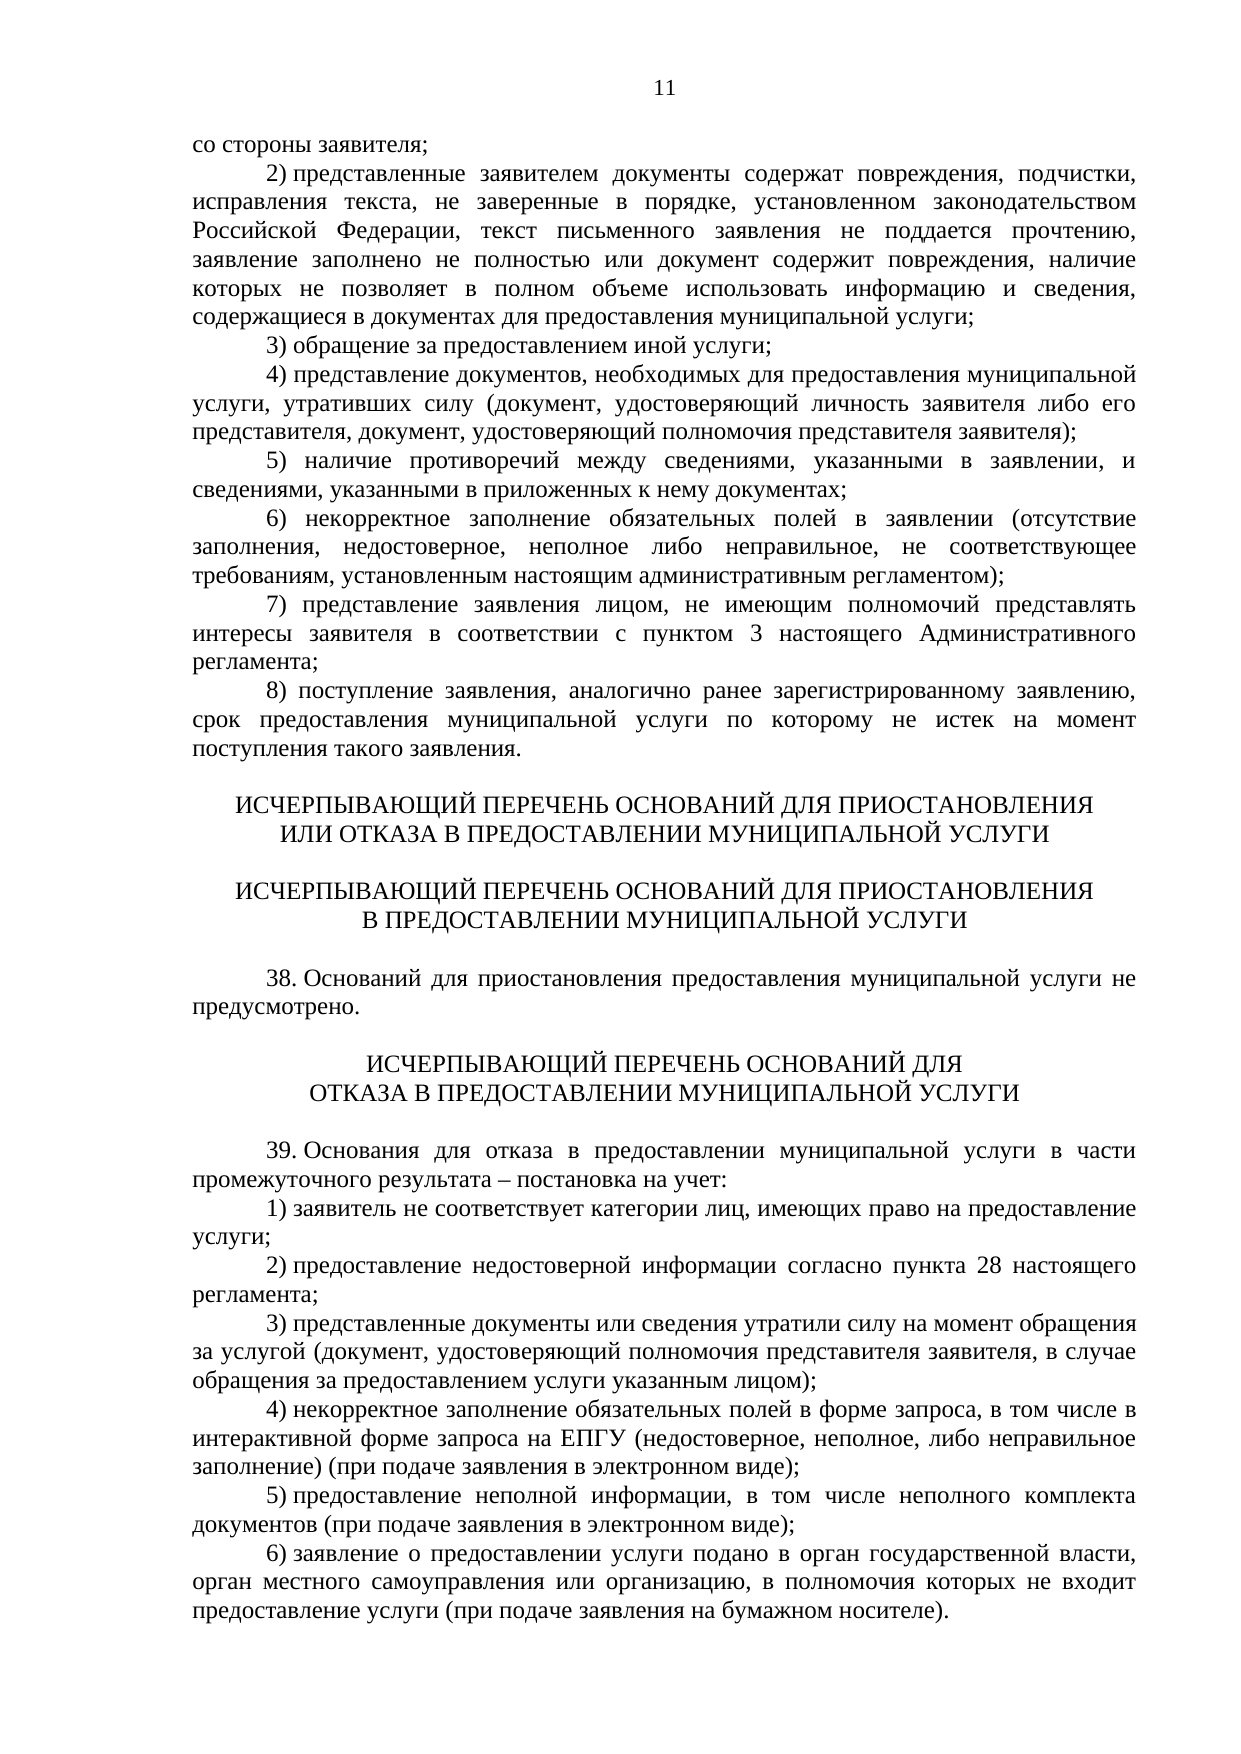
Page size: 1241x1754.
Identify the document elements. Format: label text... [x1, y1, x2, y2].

text ИСЧЕРПЫВАЮЩИЙ ПЕРЕЧЕНЬ ОСНОВАНИЙ ДЛЯ ПРИОСТАНОВЛЕНИЯ [192, 876, 1137, 905]
text В ПРЕДОСТАВЛЕНИИ МУНИЦИПАЛЬНОЙ УСЛУГИ [192, 905, 1137, 934]
text 2) представленные заявителем документы содержат повреждения, подчистки, исправления текста, не заверенные в порядке, установленном законодательством Российской Федерации, текст письменного заявления не поддается прочтению, заявление заполнено не полностью или документ содержит повреждения, наличие которых не позволяет в полном объеме использовать информацию и сведения, содержащиеся в документах для предоставления муниципальной услуги; [192, 158, 1137, 330]
text 4) представление документов, необходимых для предоставления муниципальной услуги, утративших силу (документ, удостоверяющий личность заявителя либо его представителя, документ, удостоверяющий полномочия представителя заявителя); [192, 359, 1137, 445]
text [192, 129, 1137, 158]
text ИСЧЕРПЫВАЮЩИЙ ПЕРЕЧЕНЬ ОСНОВАНИЙ ДЛЯ ПРИОСТАНОВЛЕНИЯ [192, 790, 1137, 819]
text 8) поступление заявления, аналогично ранее зарегистрированному заявлению, срок предоставления муниципальной услуги по которому не истек на момент поступления такого заявления. [192, 675, 1137, 761]
text ОТКАЗА В ПРЕДОСТАВЛЕНИИ МУНИЦИПАЛЬНОЙ УСЛУГИ [192, 1078, 1137, 1106]
text 5) наличие противоречий между сведениями, указанными в заявлении, и сведениями, указанными в приложенных к нему документах; [192, 445, 1137, 503]
text 3) представленные документы или сведения утратили силу на момент обращения за услугой (документ, удостоверяющий полномочия представителя заявителя, в случае обращения за предоставлением услуги указанным лицом); [192, 1308, 1137, 1394]
text 4) некорректное заполнение обязательных полей в форме запроса, в том числе в интерактивной форме запроса на ЕПГУ (недостоверное, неполное, либо неправильное заполнение) (при подаче заявления в электронном виде); [192, 1394, 1137, 1480]
text ИЛИ ОТКАЗА В ПРЕДОСТАВЛЕНИИ МУНИЦИПАЛЬНОЙ УСЛУГИ [192, 819, 1137, 848]
text 7) представление заявления лицом, не имеющим полномочий представлять интересы заявителя в соответствии с пунктом 3 настоящего Административного регламента; [192, 589, 1137, 675]
text 39. Основания для отказа в предоставлении муниципальной услуги в части промежуточного результата – постановка на учет: [192, 1135, 1137, 1193]
text 38. Оснований для приостановления предоставления муниципальной услуги не предусмотрено. [192, 963, 1137, 1020]
text 6) заявление о предоставлении услуги подано в орган государственной власти, орган местного самоуправления или организацию, в полномочия которых не входит предоставление услуги (при подаче заявления на бумажном носителе). [192, 1538, 1137, 1624]
text 1) заявитель не соответствует категории лиц, имеющих право на предоставление услуги; [192, 1193, 1137, 1250]
text 2) предоставление недостоверной информации согласно пункта 28 настоящего регламента; [192, 1250, 1137, 1308]
text 5) предоставление неполной информации, в том числе неполного комплекта документов (при подаче заявления в электронном виде); [192, 1480, 1137, 1538]
text 3) обращение за предоставлением иной услуги; [192, 330, 1137, 359]
text 6) некорректное заполнение обязательных полей в заявлении (отсутствие заполнения, недостоверное, неполное либо неправильное, не соответствующее требованиям, установленным настоящим административным регламентом); [192, 503, 1137, 589]
text ИСЧЕРПЫВАЮЩИЙ ПЕРЕЧЕНЬ ОСНОВАНИЙ ДЛЯ [192, 1049, 1137, 1078]
